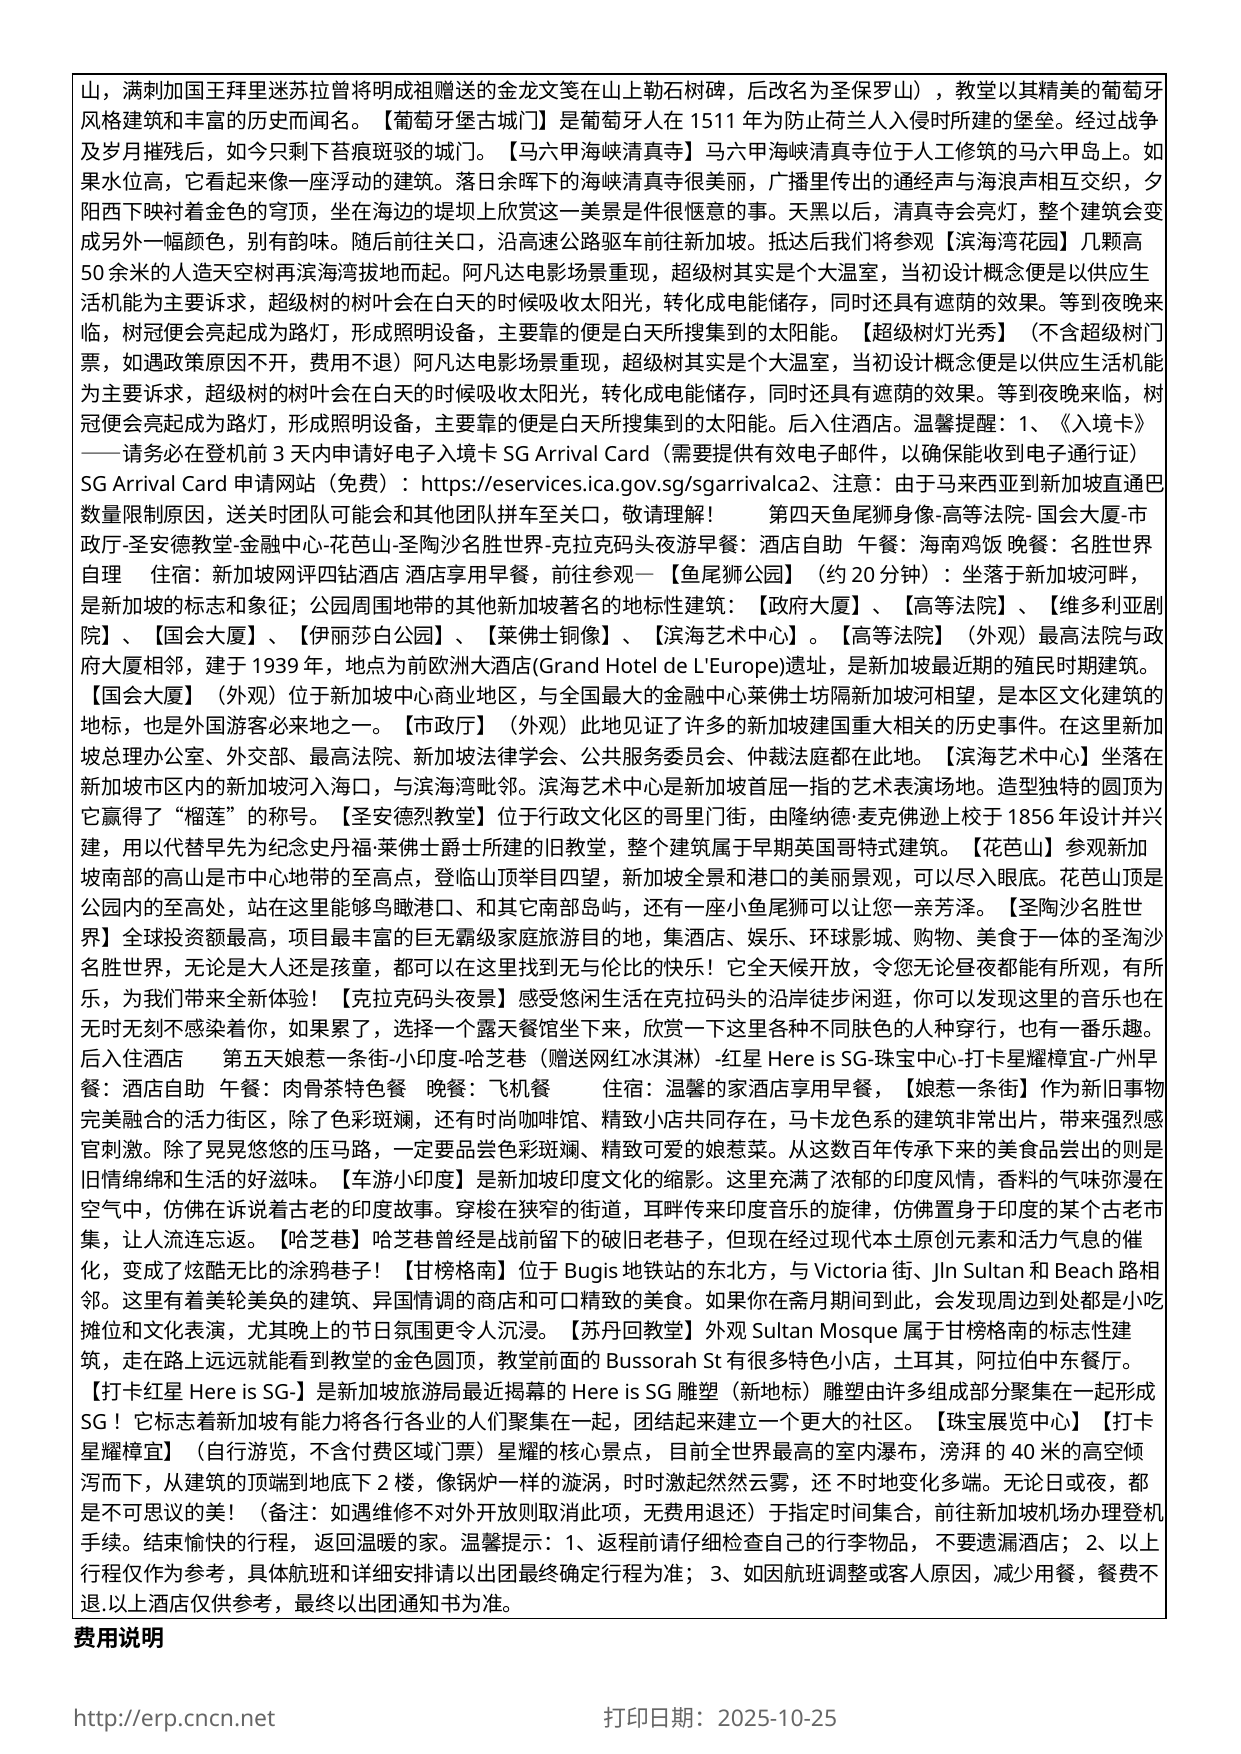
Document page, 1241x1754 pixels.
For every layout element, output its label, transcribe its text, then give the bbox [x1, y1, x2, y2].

text 费用说明 [73, 1620, 1167, 1653]
table_cell 第一天 [73, 75, 1165, 1617]
